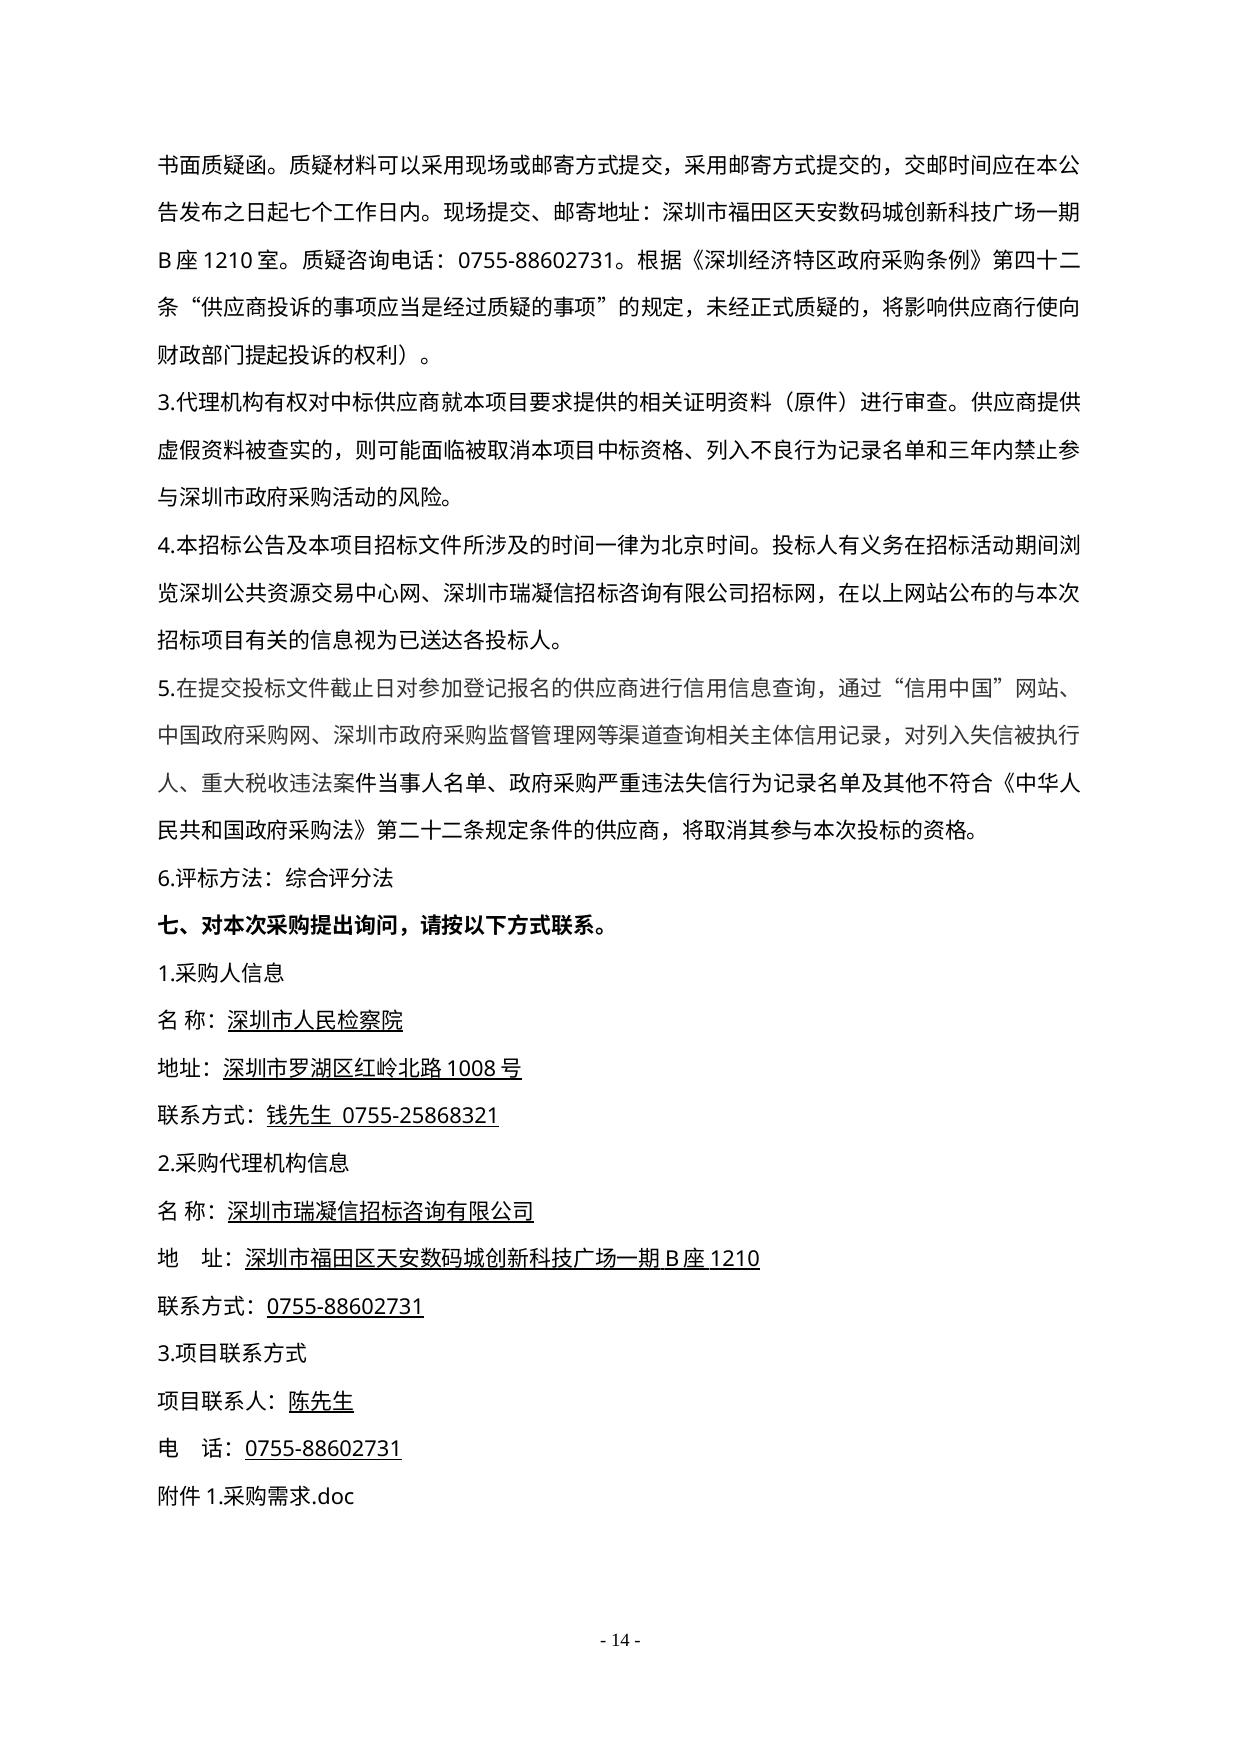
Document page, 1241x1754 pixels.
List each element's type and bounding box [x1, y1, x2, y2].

table_header [157, 148, 1083, 1569]
